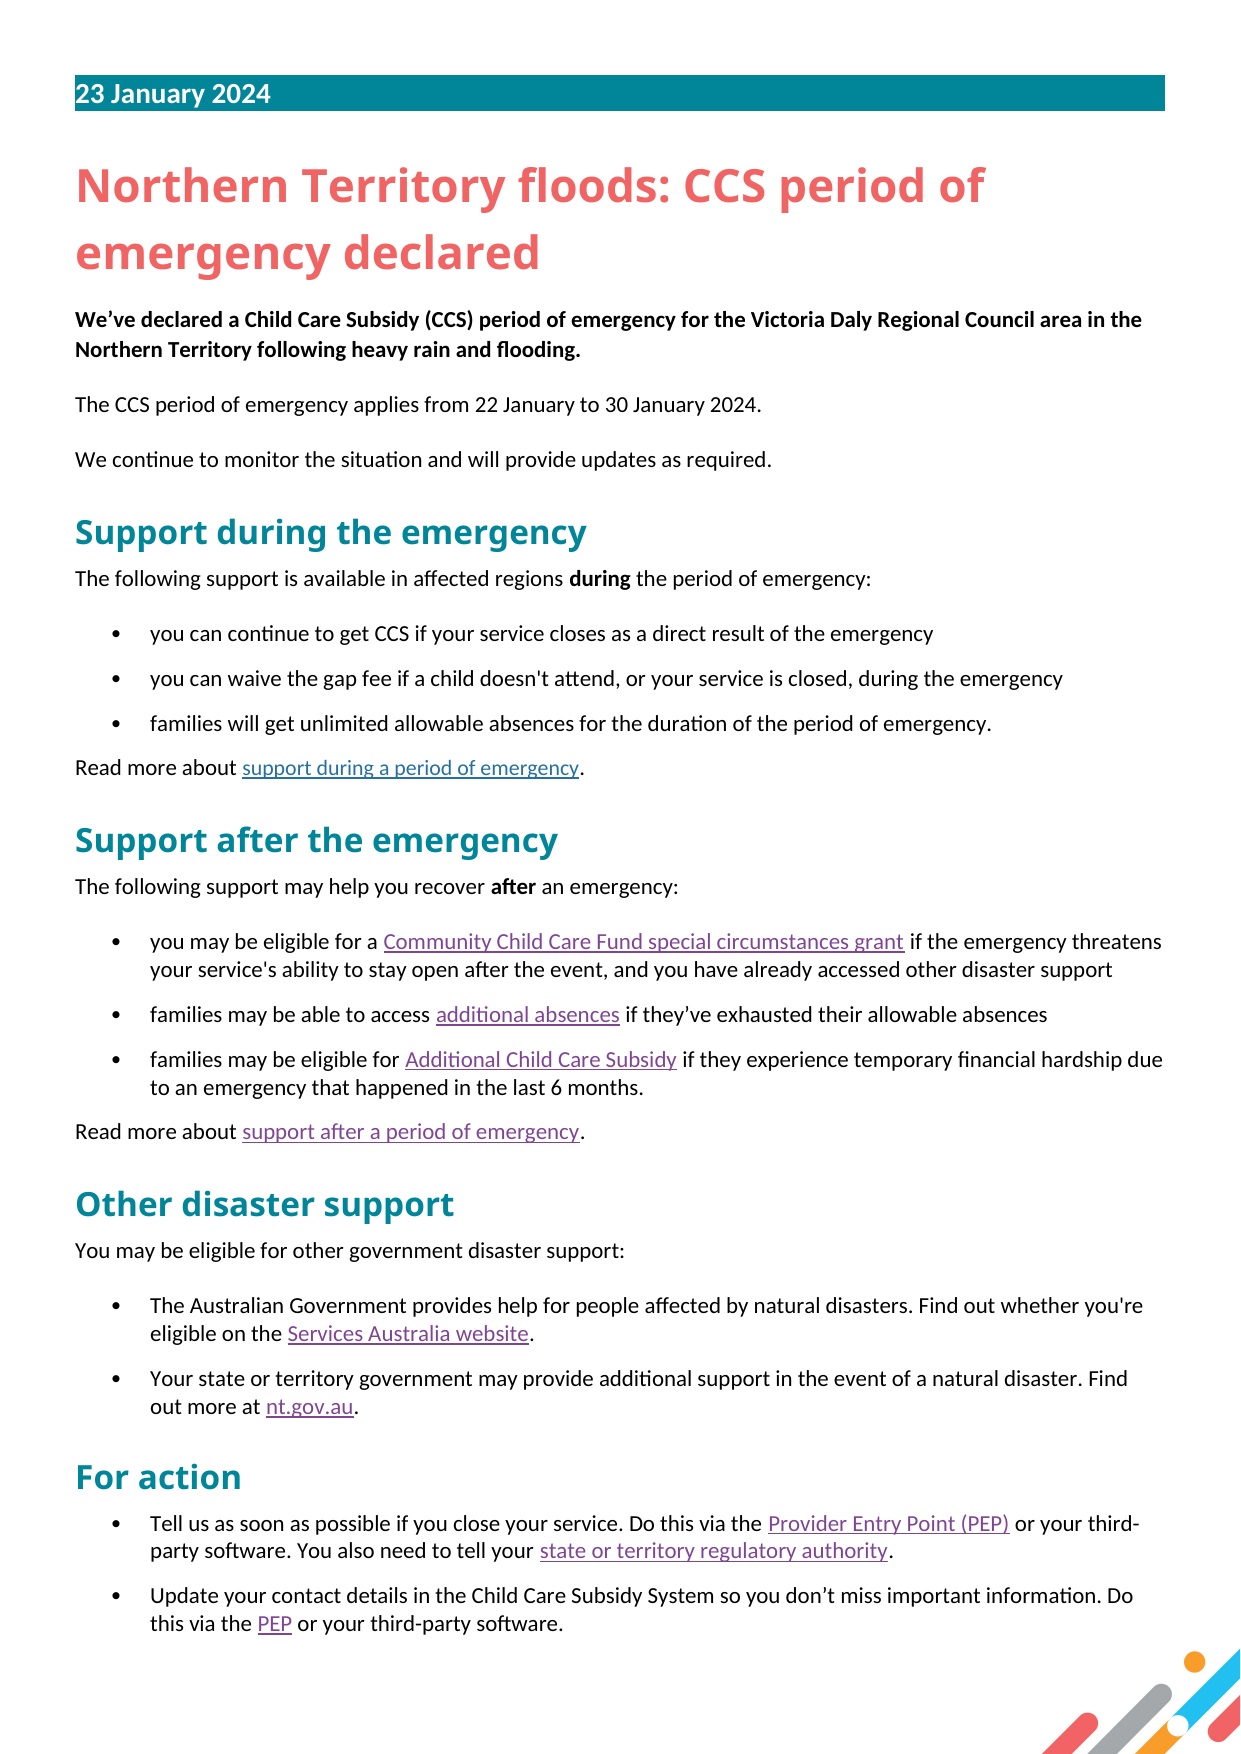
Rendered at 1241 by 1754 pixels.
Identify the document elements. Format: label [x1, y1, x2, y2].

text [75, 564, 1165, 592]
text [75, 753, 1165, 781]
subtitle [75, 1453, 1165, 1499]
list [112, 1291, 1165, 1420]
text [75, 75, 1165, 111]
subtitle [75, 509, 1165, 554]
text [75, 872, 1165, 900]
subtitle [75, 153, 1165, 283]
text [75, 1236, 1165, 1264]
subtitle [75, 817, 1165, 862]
picture [1041, 1647, 1241, 1754]
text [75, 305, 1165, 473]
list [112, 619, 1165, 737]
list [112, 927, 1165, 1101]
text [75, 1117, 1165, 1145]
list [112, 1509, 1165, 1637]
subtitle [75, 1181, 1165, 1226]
